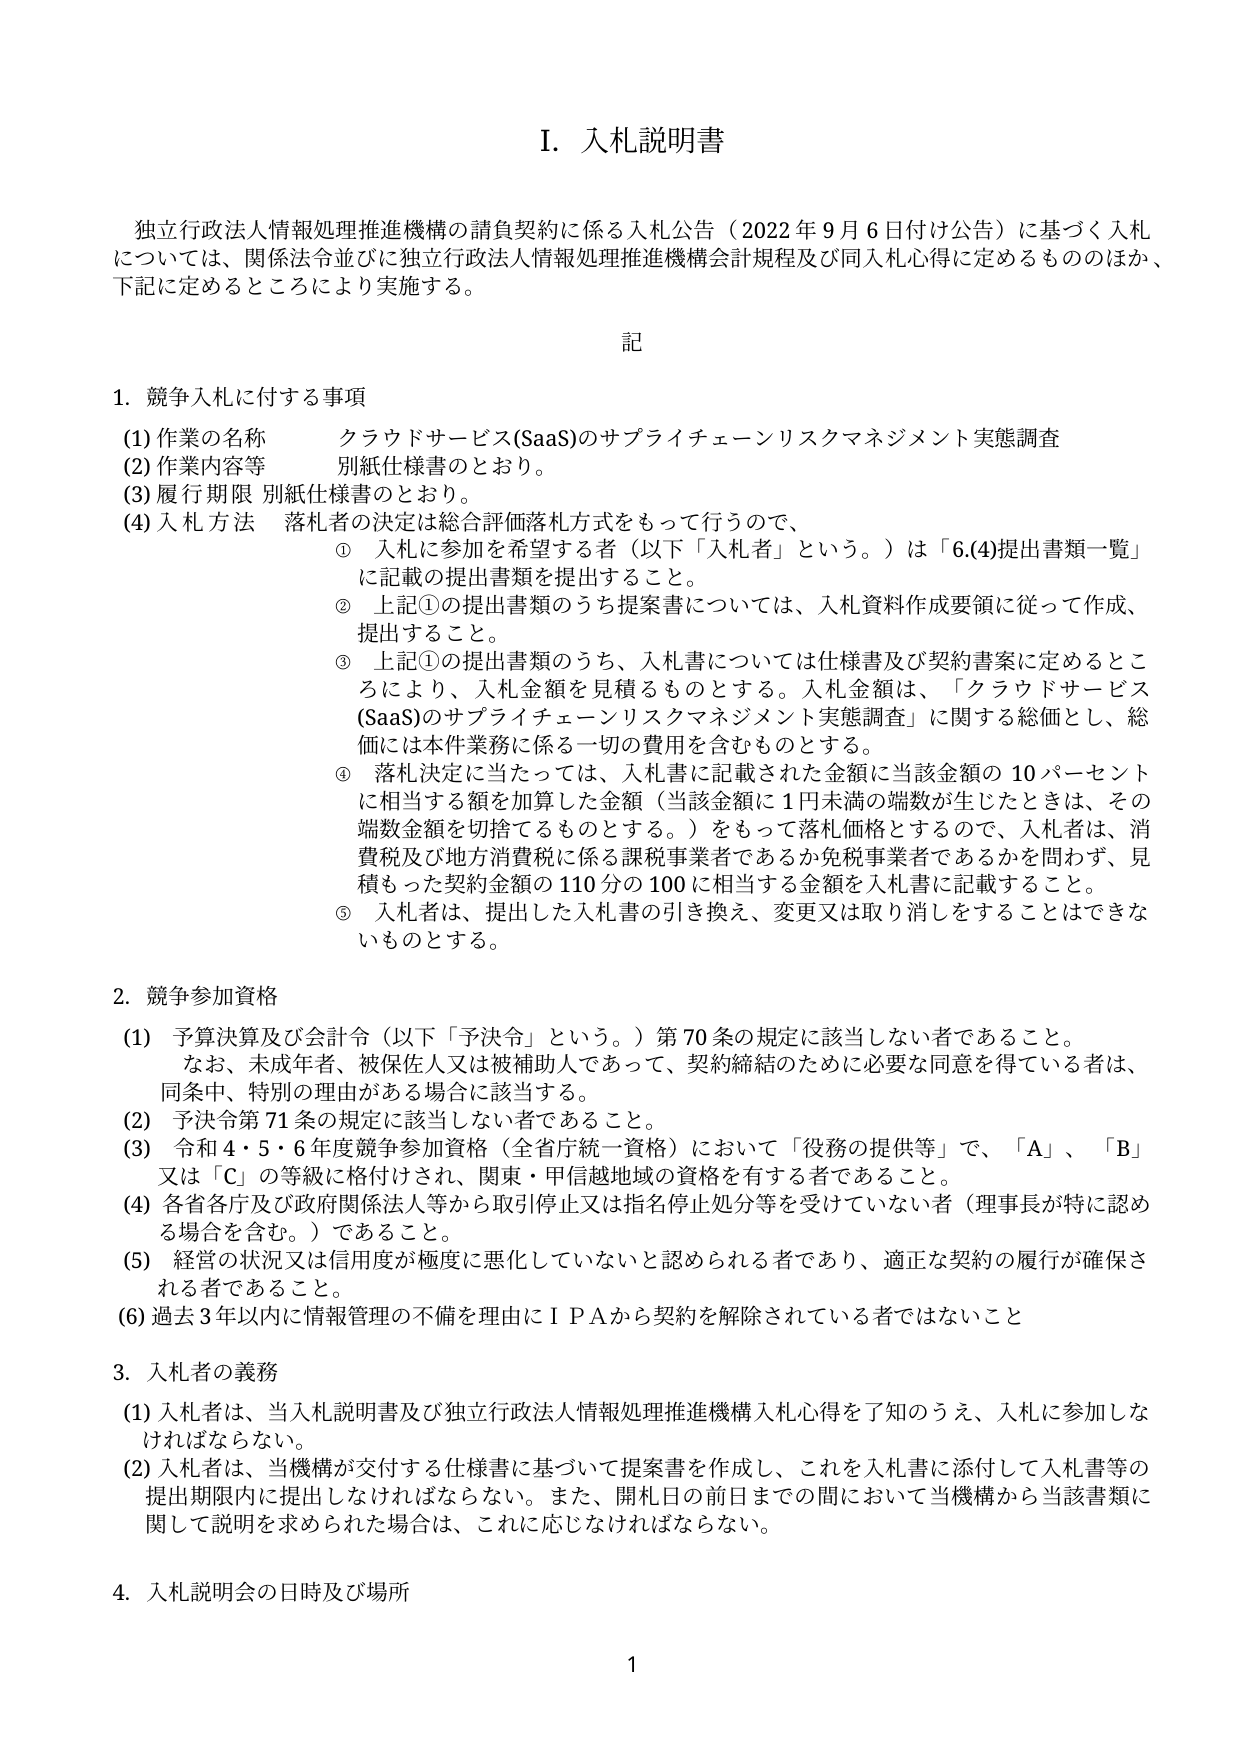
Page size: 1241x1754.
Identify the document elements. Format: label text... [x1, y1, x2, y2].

text (1) 入札者は、当入札説明書及び独立行政法人情報処理推進機構入札心得を了知のうえ、入札に参加しなければならない。 [123, 1398, 1153, 1454]
text (4) 入札方法 落札者の決定は総合評価落札方式をもって行うので、 [123, 508, 1153, 536]
text 記 [112, 328, 1153, 356]
text ⑤ 入札者は、提出した入札書の引き換え、変更又は取り消しをすることはできないものとする。 [335, 898, 1153, 954]
text (2) 作業内容等 別紙仕様書のとおり。 [123, 452, 1153, 480]
text なお、未成年者、被保佐人又は被補助人であって、契約締結のために必要な同意を得ている者は、同条中、特別の理由がある場合に該当する。 [160, 1051, 1153, 1106]
text (1) 作業の名称 クラウドサービス(SaaS)のサプライチェーンリスクマネジメント実態調査 [123, 424, 1153, 452]
text (2) 予決令第71条の規定に該当しない者であること。 [123, 1106, 1153, 1134]
text ② 上記①の提出書類のうち提案書については、入札資料作成要領に従って作成、提出すること。 [334, 591, 1153, 647]
text 3．入札者の義務 [112, 1358, 1153, 1386]
text (3) 令和4・5・6年度競争参加資格（全省庁統一資格）において「役務の提供等」で、「A」、 「B」又は「C」の等級に格付けされ、関東・甲信越地域の資格を有する者であること。 [123, 1134, 1153, 1190]
text 1．競争入札に付する事項 [112, 383, 1153, 411]
text (1) 予算決算及び会計令（以下「予決令」という。）第70条の規定に該当しない者であること。 [123, 1023, 1153, 1051]
text (4) 各省各庁及び政府関係法人等から取引停止又は指名停止処分等を受けていない者（理事長が特に認める場合を含む。）であること。 [123, 1190, 1153, 1246]
text ④ 落札決定に当たっては、入札書に記載された金額に当該金額の10パーセントに相当する額を加算した金額（当該金額に1円未満の端数が生じたときは、その端数金額を切捨てるものとする。）をもって落札価格とするので、入札者は、消費税及び地方消費税に係る課税事業者であるか免税事業者であるかを問わず、見積もった契約金額の110分の100に相当する金額を入札書に記載すること。 [334, 759, 1153, 898]
text ③ 上記①の提出書類のうち、入札書については仕様書及び契約書案に定めるところにより、入札金額を見積るものとする。入札金額は、「クラウドサービス(SaaS)のサプライチェーンリスクマネジメント実態調査」に関する総価とし、総価には本件業務に係る一切の費用を含むものとする。 [334, 647, 1153, 759]
text 独立行政法人情報処理推進機構の請負契約に係る入札公告（2022年9月6日付け公告）に基づく入札については、関係法令並びに独立行政法人情報処理推進機構会計規程及び同入札心得に定めるもののほか、下記に定めるところにより実施する。 [112, 216, 1153, 300]
text (5) 経営の状況又は信用度が極度に悪化していないと認められる者であり、適正な契約の履行が確保される者であること。 [123, 1246, 1153, 1302]
text (2) 入札者は、当機構が交付する仕様書に基づいて提案書を作成し、これを入札書に添付して入札書等の提出期限内に提出しなければならない。また、開札日の前日までの間において当機構から当該書類に関して説明を求められた場合は、これに応じなければならない。 [123, 1454, 1153, 1538]
text Ⅰ．入札説明書 [112, 118, 1153, 160]
text (3) 履行期限 別紙仕様書のとおり。 [123, 480, 1153, 508]
text 4．入札説明会の日時及び場所 [112, 1578, 1153, 1606]
text 2．競争参加資格 [112, 982, 1153, 1010]
text (6) 過去3年以内に情報管理の不備を理由にＩＰＡから契約を解除されている者ではないこと [112, 1302, 1153, 1330]
text ① 入札に参加を希望する者（以下「入札者」という。）は「6.(4)提出書類一覧」に記載の提出書類を提出すること。 [335, 536, 1153, 591]
